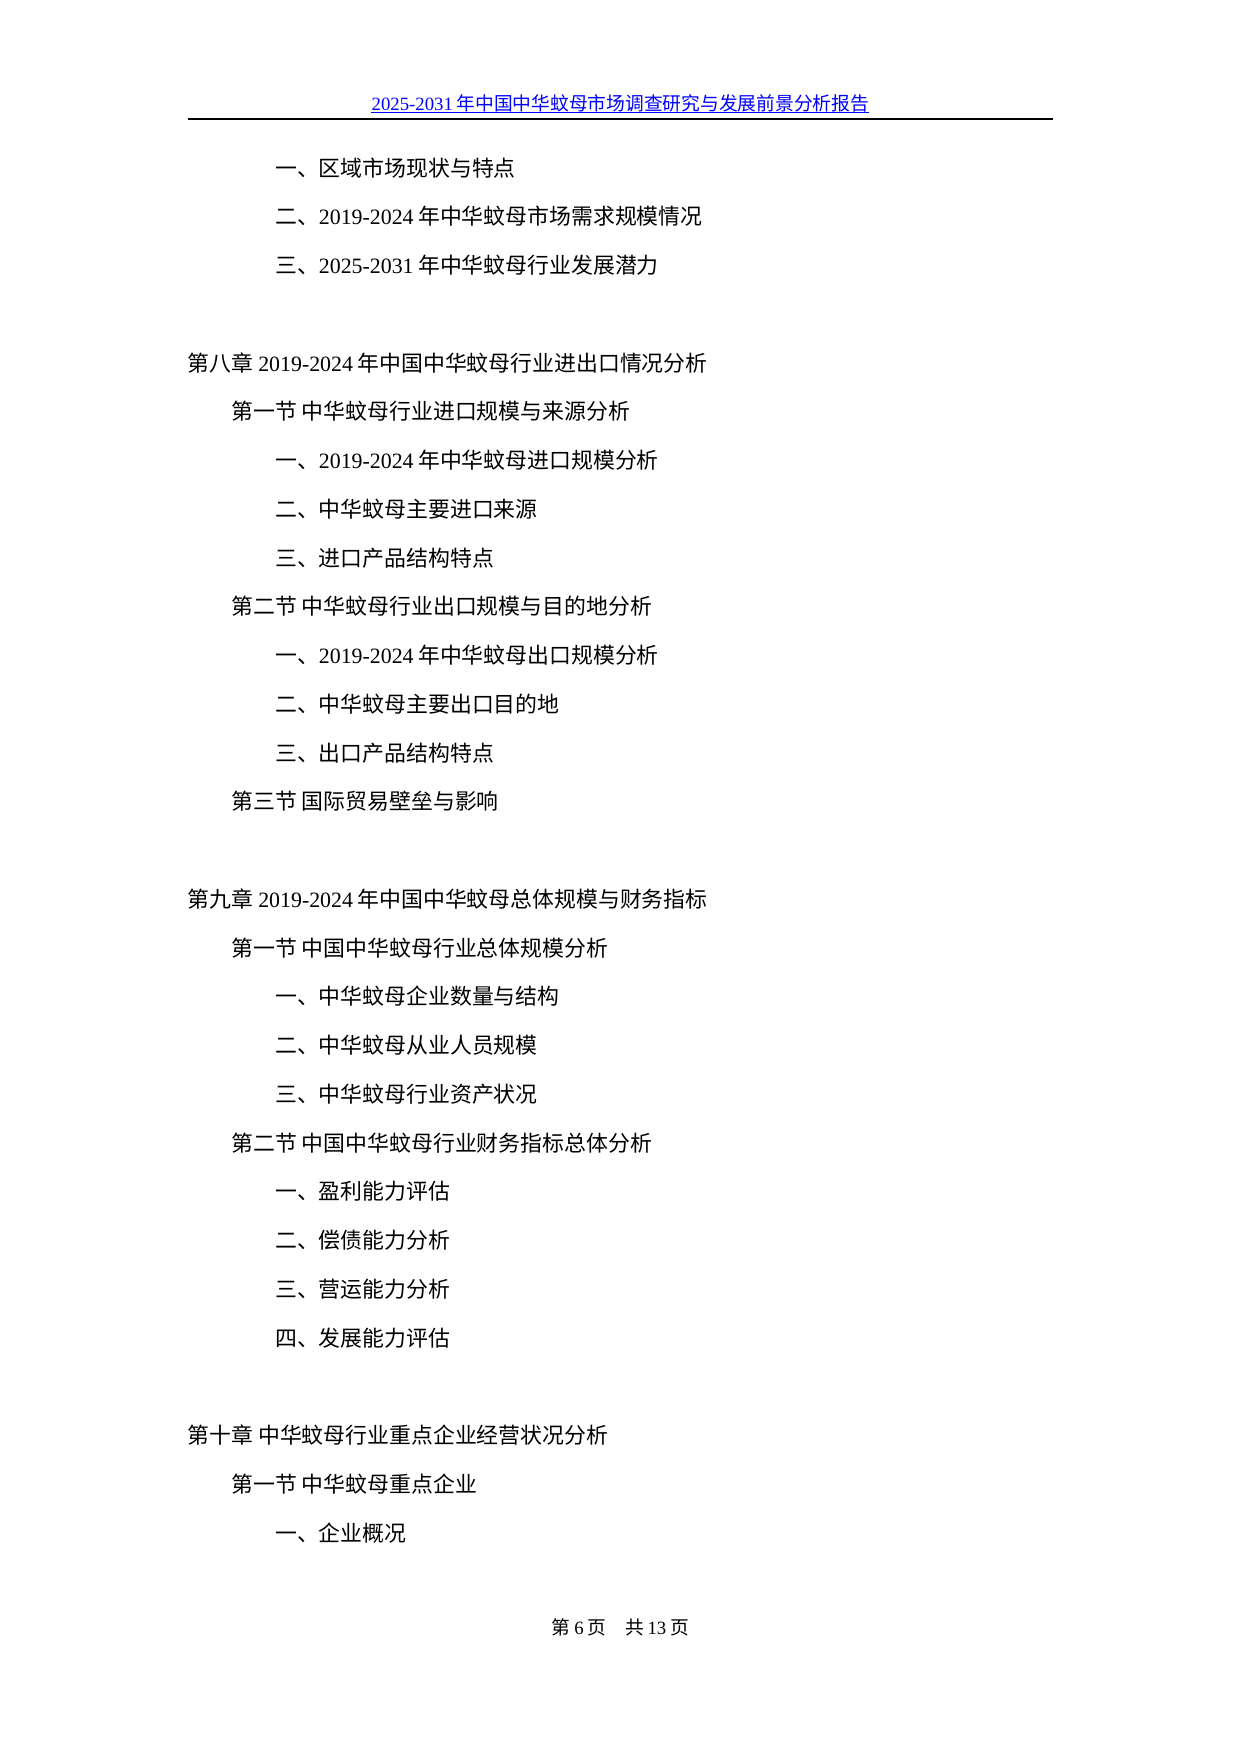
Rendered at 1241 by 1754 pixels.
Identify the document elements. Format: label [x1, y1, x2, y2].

text [187, 150, 1053, 1548]
